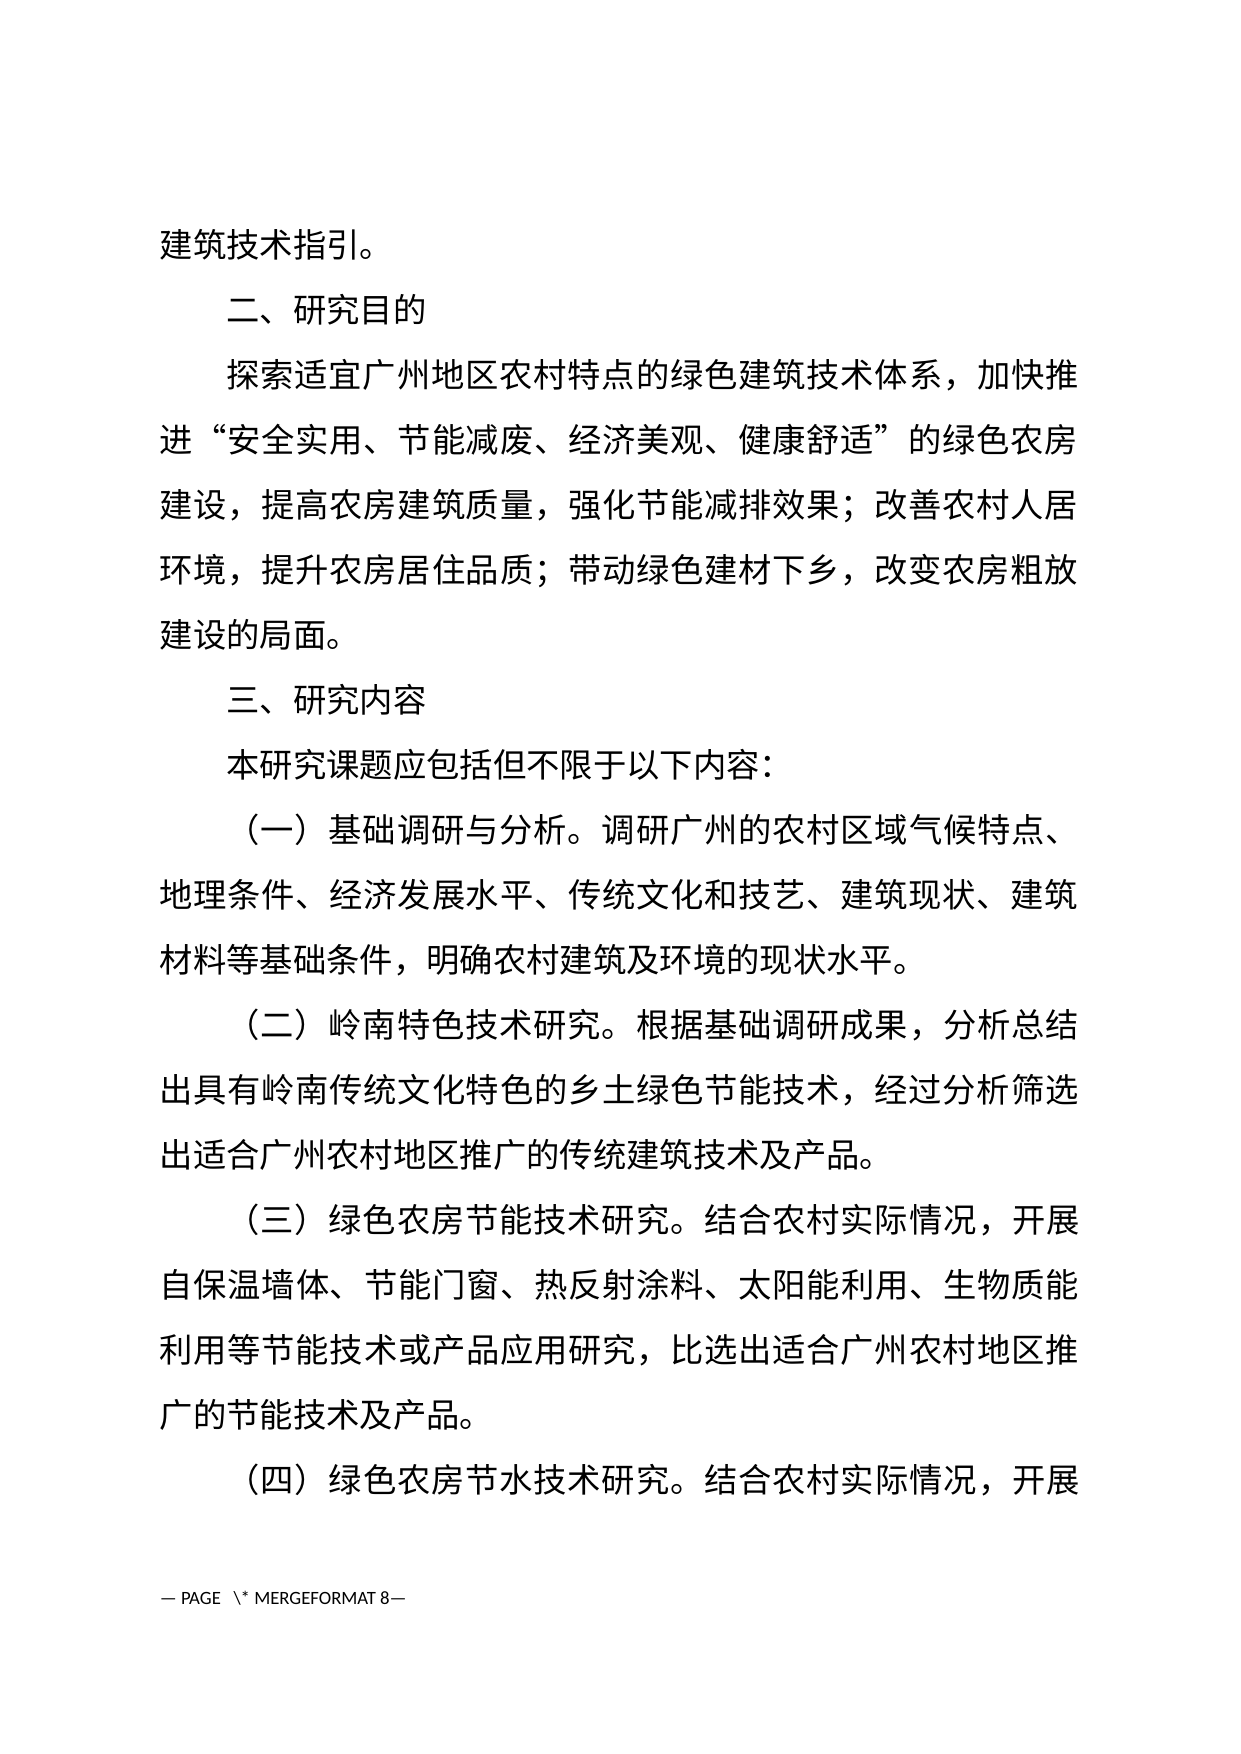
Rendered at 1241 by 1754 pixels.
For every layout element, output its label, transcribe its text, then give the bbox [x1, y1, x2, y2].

text 二、研究目的 [159, 276, 1081, 341]
text 本研究课题应包括但不限于以下内容： [159, 731, 1081, 796]
text （二）岭南特色技术研究。根据基础调研成果，分析总结出具有岭南传统文化特色的乡土绿色节能技术，经过分析筛选出适合广州农村地区推广的传统建筑技术及产品。 [159, 991, 1081, 1186]
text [159, 211, 1081, 276]
text （一）基础调研与分析。调研广州的农村区域气候特点、地理条件、经济发展水平、传统文化和技艺、建筑现状、建筑材料等基础条件，明确农村建筑及环境的现状水平。 [159, 796, 1081, 991]
text 探索适宜广州地区农村特点的绿色建筑技术体系，加快推进“安全实用、节能减废、经济美观、健康舒适”的绿色农房建设，提高农房建筑质量，强化节能减排效果；改善农村人居环境，提升农房居住品质；带动绿色建材下乡，改变农房粗放建设的局面。 [159, 341, 1081, 666]
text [159, 1446, 1081, 1511]
text 三、研究内容 [159, 666, 1081, 731]
text （三）绿色农房节能技术研究。结合农村实际情况，开展自保温墙体、节能门窗、热反射涂料、太阳能利用、生物质能利用等节能技术或产品应用研究，比选出适合广州农村地区推广的节能技术及产品。 [159, 1186, 1081, 1446]
